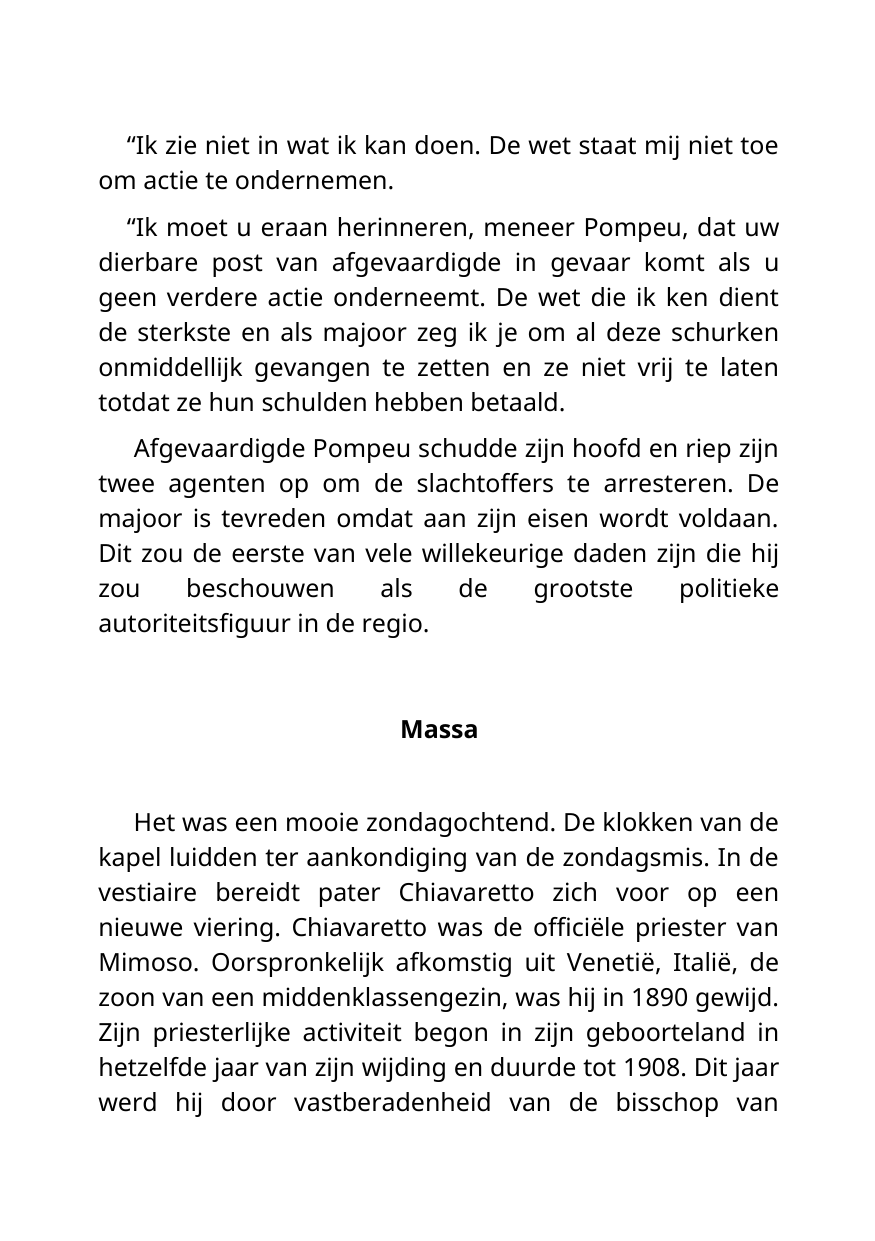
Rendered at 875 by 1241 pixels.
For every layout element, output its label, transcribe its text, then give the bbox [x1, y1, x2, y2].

text Afgevaardigde Pompeu schudde zijn hoofd en riep zijn twee agenten op om de slachtoffers te arresteren. De majoor is tevreden omdat aan zijn eisen wordt voldaan. Dit zou de eerste van vele willekeurige daden zijn die hij zou beschouwen als de grootste politieke autoriteitsfiguur in de regio. [98, 431, 780, 640]
text “Ik zie niet in wat ik kan doen. De wet staat mij niet toe om actie te ondernemen. [98, 128, 780, 197]
text “Ik moet u eraan herinneren, meneer Pompeu, dat uw dierbare post van afgevaardigde in gevaar komt als u geen verdere actie onderneemt. De wet die ik ken dient de sterkste en als majoor zeg ik je om al deze schurken onmiddellijk gevangen te zetten en ze niet vrij te laten totdat ze hun schulden hebben betaald. [98, 209, 780, 418]
subtitle Massa [100, 712, 779, 746]
